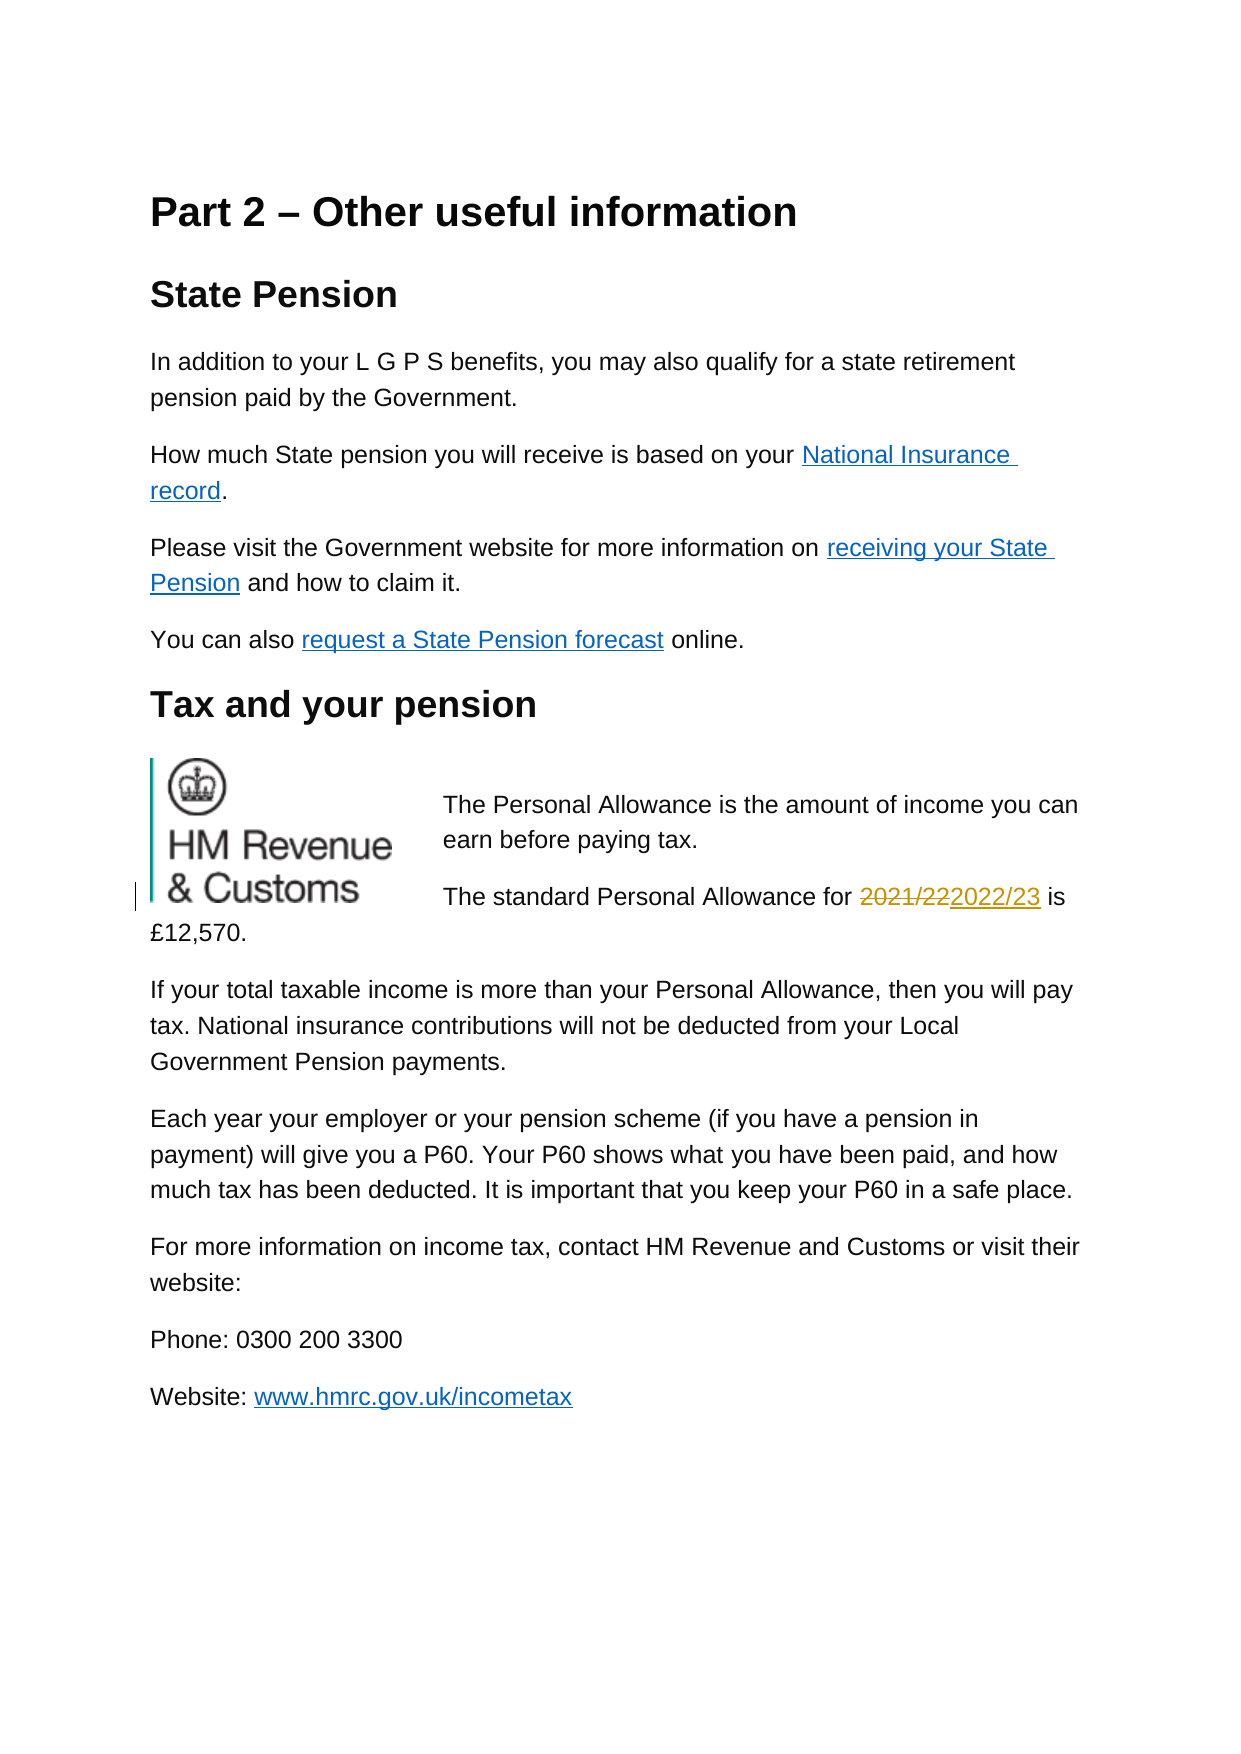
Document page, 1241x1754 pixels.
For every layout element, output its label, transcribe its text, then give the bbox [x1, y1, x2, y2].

subtitle Tax and your pension [150, 682, 1090, 725]
subtitle Part 2 – Other useful information [150, 187, 1090, 235]
picture [150, 758, 392, 903]
text You can also request a State Pension forecast online. [150, 625, 1090, 654]
text How much State pension you will receive is based on your National Insurance record. [150, 440, 1090, 504]
text Each year your employer or your pension scheme (if you have a pension in payment) will give you a P60. Your P60 shows what you have been paid, and how much tax has been deducted. It is important that you keep your P60 in a safe place. [150, 1104, 1090, 1204]
text Phone: 0300 200 3300 [150, 1325, 1090, 1354]
subtitle State Pension [150, 272, 1090, 316]
text Website: www.hmrc.gov.uk/incometax [150, 1382, 1090, 1411]
text The Personal Allowance is the amount of income you can earn before paying tax. [392, 789, 1090, 854]
text For more information on income tax, contact HM Revenue and Customs or visit their website: [150, 1232, 1090, 1297]
text In addition to your L G P S benefits, you may also qualify for a state retirement pension paid by the Government. [150, 347, 1090, 412]
text The standard Personal Allowance for is £12,570. [150, 882, 1090, 947]
text If your total taxable income is more than your Personal Allowance, then you will pay tax. National insurance contributions will not be deducted from your Local Government Pension payments. [150, 975, 1090, 1076]
text Please visit the Government website for more information on receiving your State Pension and how to claim it. [150, 532, 1090, 597]
